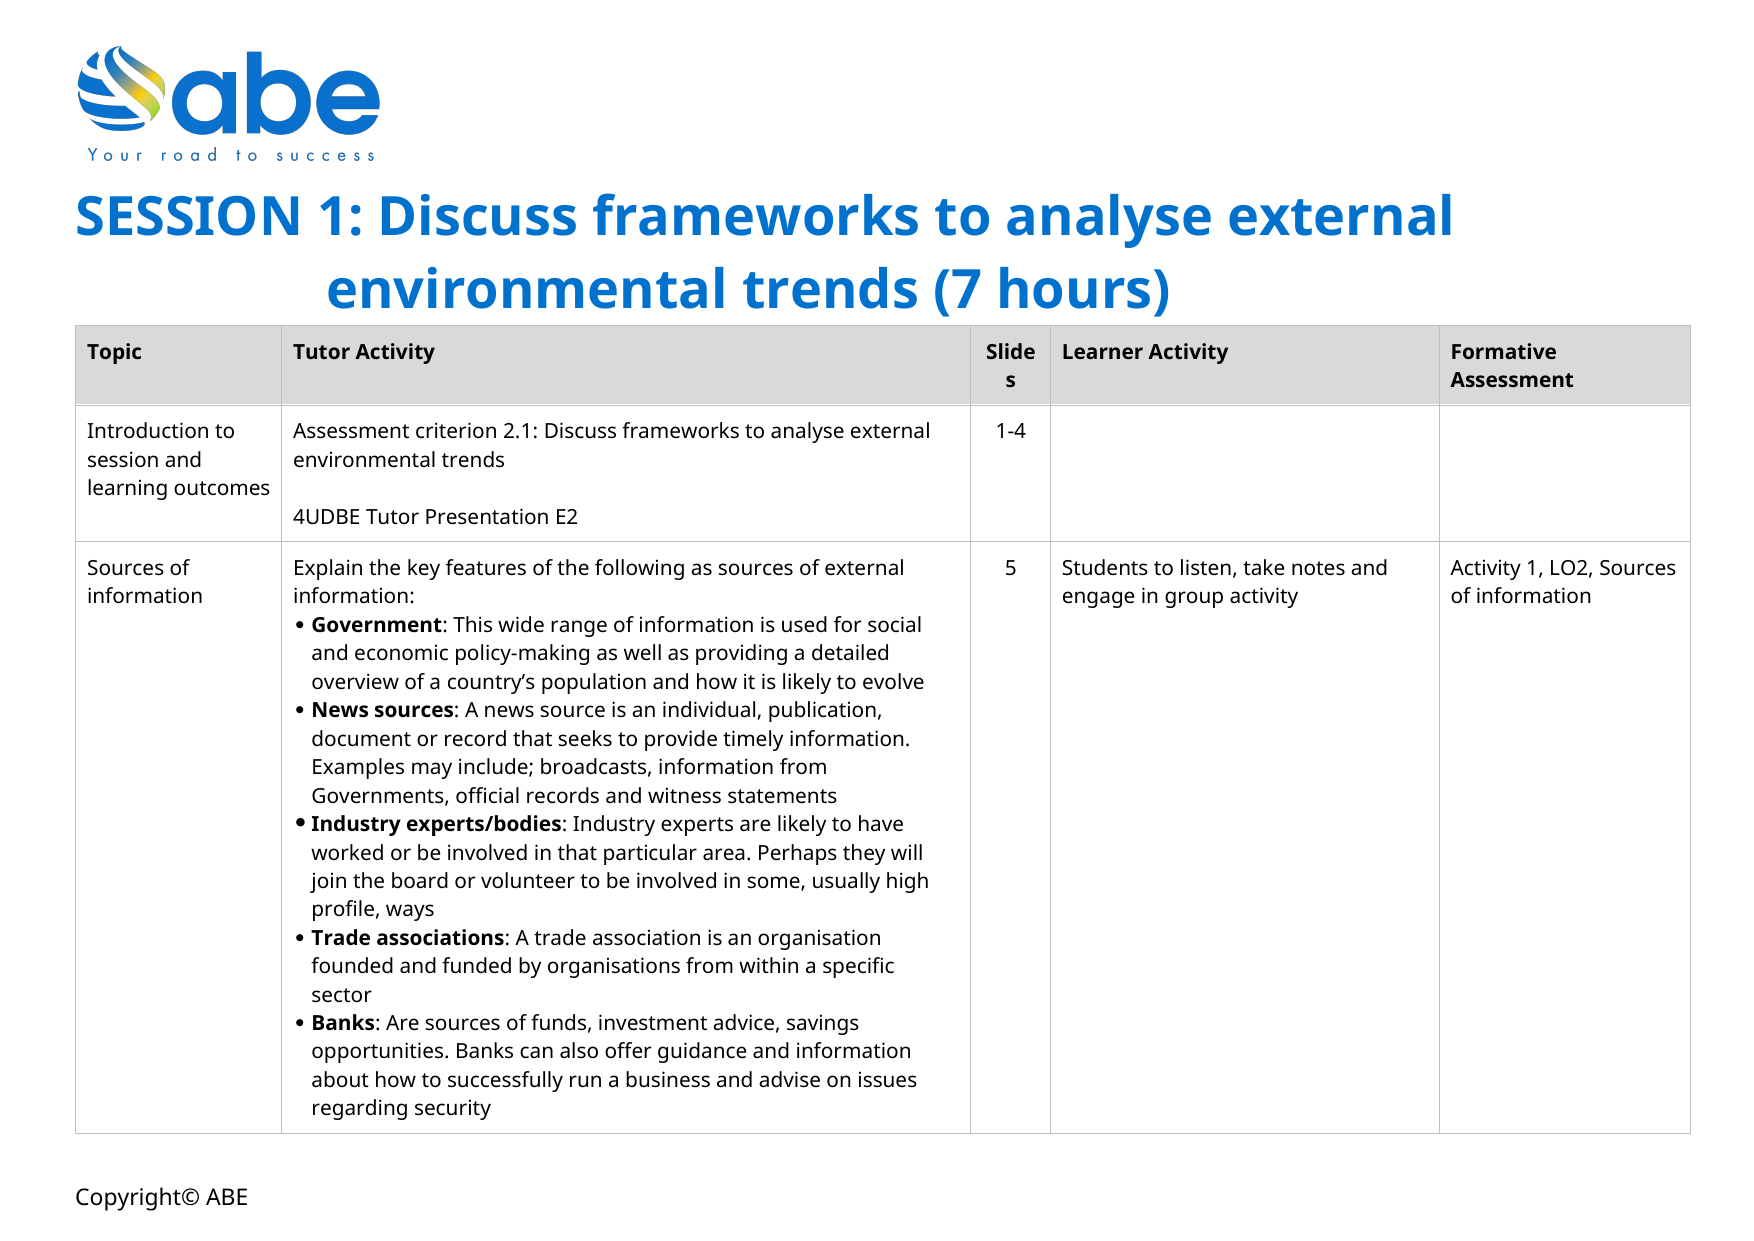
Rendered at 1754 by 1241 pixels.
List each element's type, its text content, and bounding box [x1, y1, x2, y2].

table_header Slides [971, 326, 1050, 404]
picture [75, 44, 383, 164]
table_cell 1-4 [971, 406, 1050, 541]
table_cell [1051, 406, 1439, 541]
table_cell [1440, 406, 1690, 541]
table_cell Students to listen, take notes and engage in group activity [1051, 542, 1439, 1133]
table_header Formative Assessment [1440, 326, 1690, 404]
text SESSION 1: Discuss frameworks to analyse external environmental trends (7 hours) [75, 177, 1679, 325]
table_header Tutor Activity [282, 326, 970, 404]
table_cell Activity 1, LO2, Sources of information [1440, 542, 1690, 1133]
table_header Learner Activity [1051, 326, 1439, 404]
table_cell Assessment criterion 2.1: Discuss frameworks to analyse external environmental trends 4UDBE Tutor Presentation E2 [282, 406, 970, 541]
table_cell Sources of information [76, 542, 281, 1133]
table_cell Explain the key features of the following as sources of external information: Government: This wide range of information is used for social and economic policy-making as well as providing a detailed overview of a country’s population and how it is likely to evolve News sources: A news source is an individual, publication, document or record that seeks to provide timely information. Examples may include; broadcasts, information from Governments, official records and witness statements Industry experts/bodies: Industry experts are likely to have worked or be involved in that particular area. Perhaps they will join the board or volunteer to be involved in some, usually high profile, ways Trade associations: A trade association is an organisation founded and funded by organisations from within a specific sector Banks: Are sources of funds, investment advice, savings opportunities. Banks can also offer guidance and information about how to successfully run a business and advise on issues regarding security [282, 542, 970, 1133]
table_cell Introduction to session and learning outcomes [76, 406, 281, 541]
table_header Topic [76, 326, 281, 404]
table_cell 5 [971, 542, 1050, 1133]
